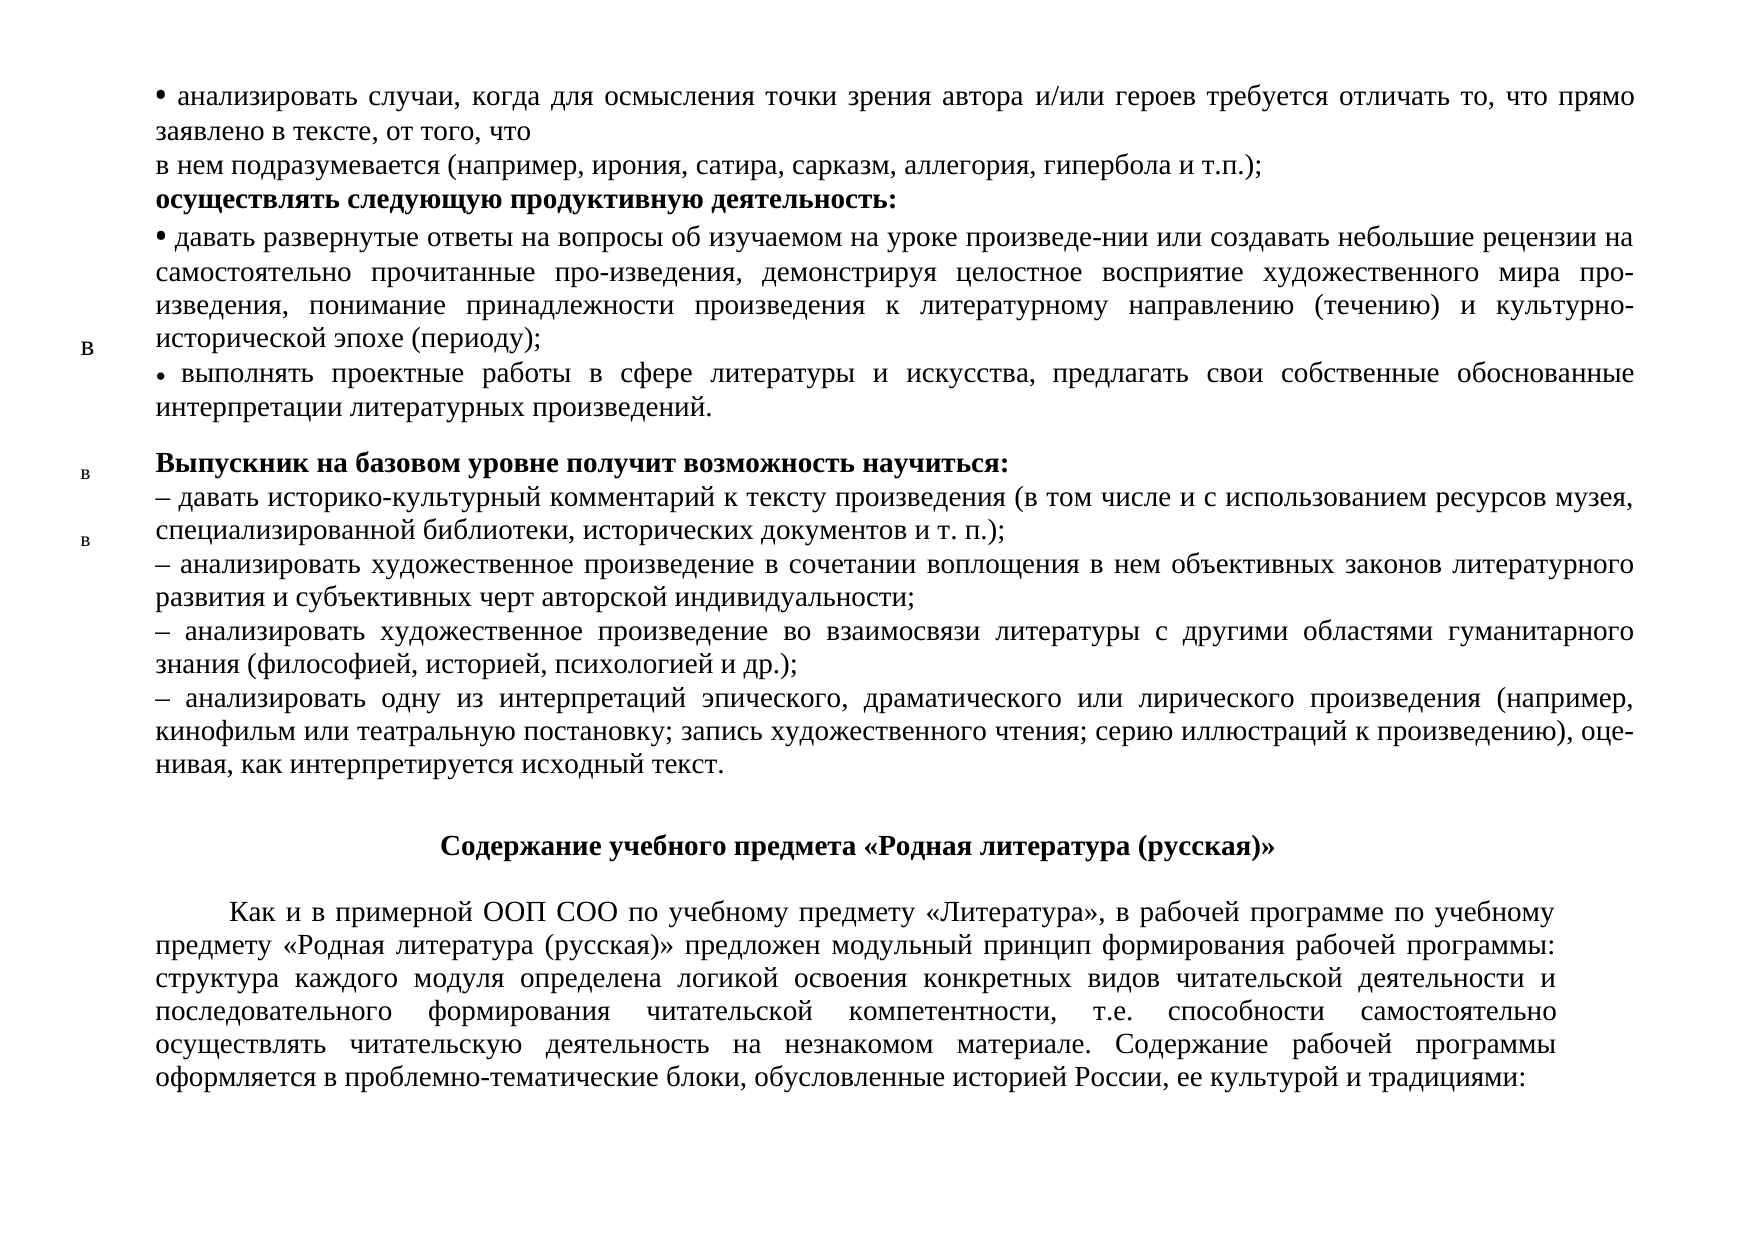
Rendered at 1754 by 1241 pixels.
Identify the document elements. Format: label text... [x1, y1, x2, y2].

list осуществлять следующую продуктивную деятельность: [155, 181, 1635, 215]
list – давать историко-культурный комментарий к тексту произведения (в том числе и с использованием ресурсов музея, специализированной библиотеки, исторических документов и т. п.); [155, 480, 1635, 545]
text • анализировать случаи, когда для осмысления точки зрения автора и/или героев требуется отличать то, что прямо заявлено в тексте, от того, что [155, 74, 1635, 147]
list нем подразумевается (например, ирония, сатира, сарказм, аллегория, гипербола и т.п.); [155, 148, 1635, 181]
text – анализировать художественное произведение в сочетании воплощения в нем объективных законов литературного развития и субъективных черт авторской индивидуальности; [155, 547, 1635, 613]
text Как и в примерной ООП СОО по учебному предмету «Литература», в рабочей программе по учебному предмету «Родная литература (русская)» предложен модульный принцип формирования рабочей программы: структура каждого модуля определена логикой освоения конкретных видов читательской деятельности и последовательного формирования читательской компетентности, т.е. способности самостоятельно осуществлять читательскую деятельность на незнакомом материале. Содержание рабочей программы оформляется в проблемно-тематические блоки, обусловленные историей России, ее культурой и традициями: [155, 895, 1557, 1092]
text • выполнять проектные работы в сфере литературы и искусства, предлагать свои собственные обоснованные интерпретации литературных произведений. [155, 356, 1635, 423]
list Выпускник на базовом уровне получит возможность научиться: [155, 445, 1635, 478]
text Содержание учебного предмета «Родная литература (русская)» [80, 828, 1635, 861]
list • давать развернутые ответы на вопросы об изучаемом на уроке произведе-нии или создавать небольшие рецензии на самостоятельно прочитанные про-изведения, демонстрируя целостное восприятие художественного мира про-изведения, понимание принадлежности произведения к литературному направлению (течению) и культурно-исторической эпохе (периоду); [155, 215, 1635, 354]
text – анализировать одну из интерпретаций эпического, драматического или лирического произведения (например, кинофильм или театральную постановку; запись художественного чтения; серию иллюстраций к произведению), оце-нивая, как интерпретируется исходный текст. [155, 681, 1635, 780]
text – анализировать художественное произведение во взаимосвязи литературы с другими областями гуманитарного знания (философией, историей, психологией и др.); [155, 614, 1635, 680]
